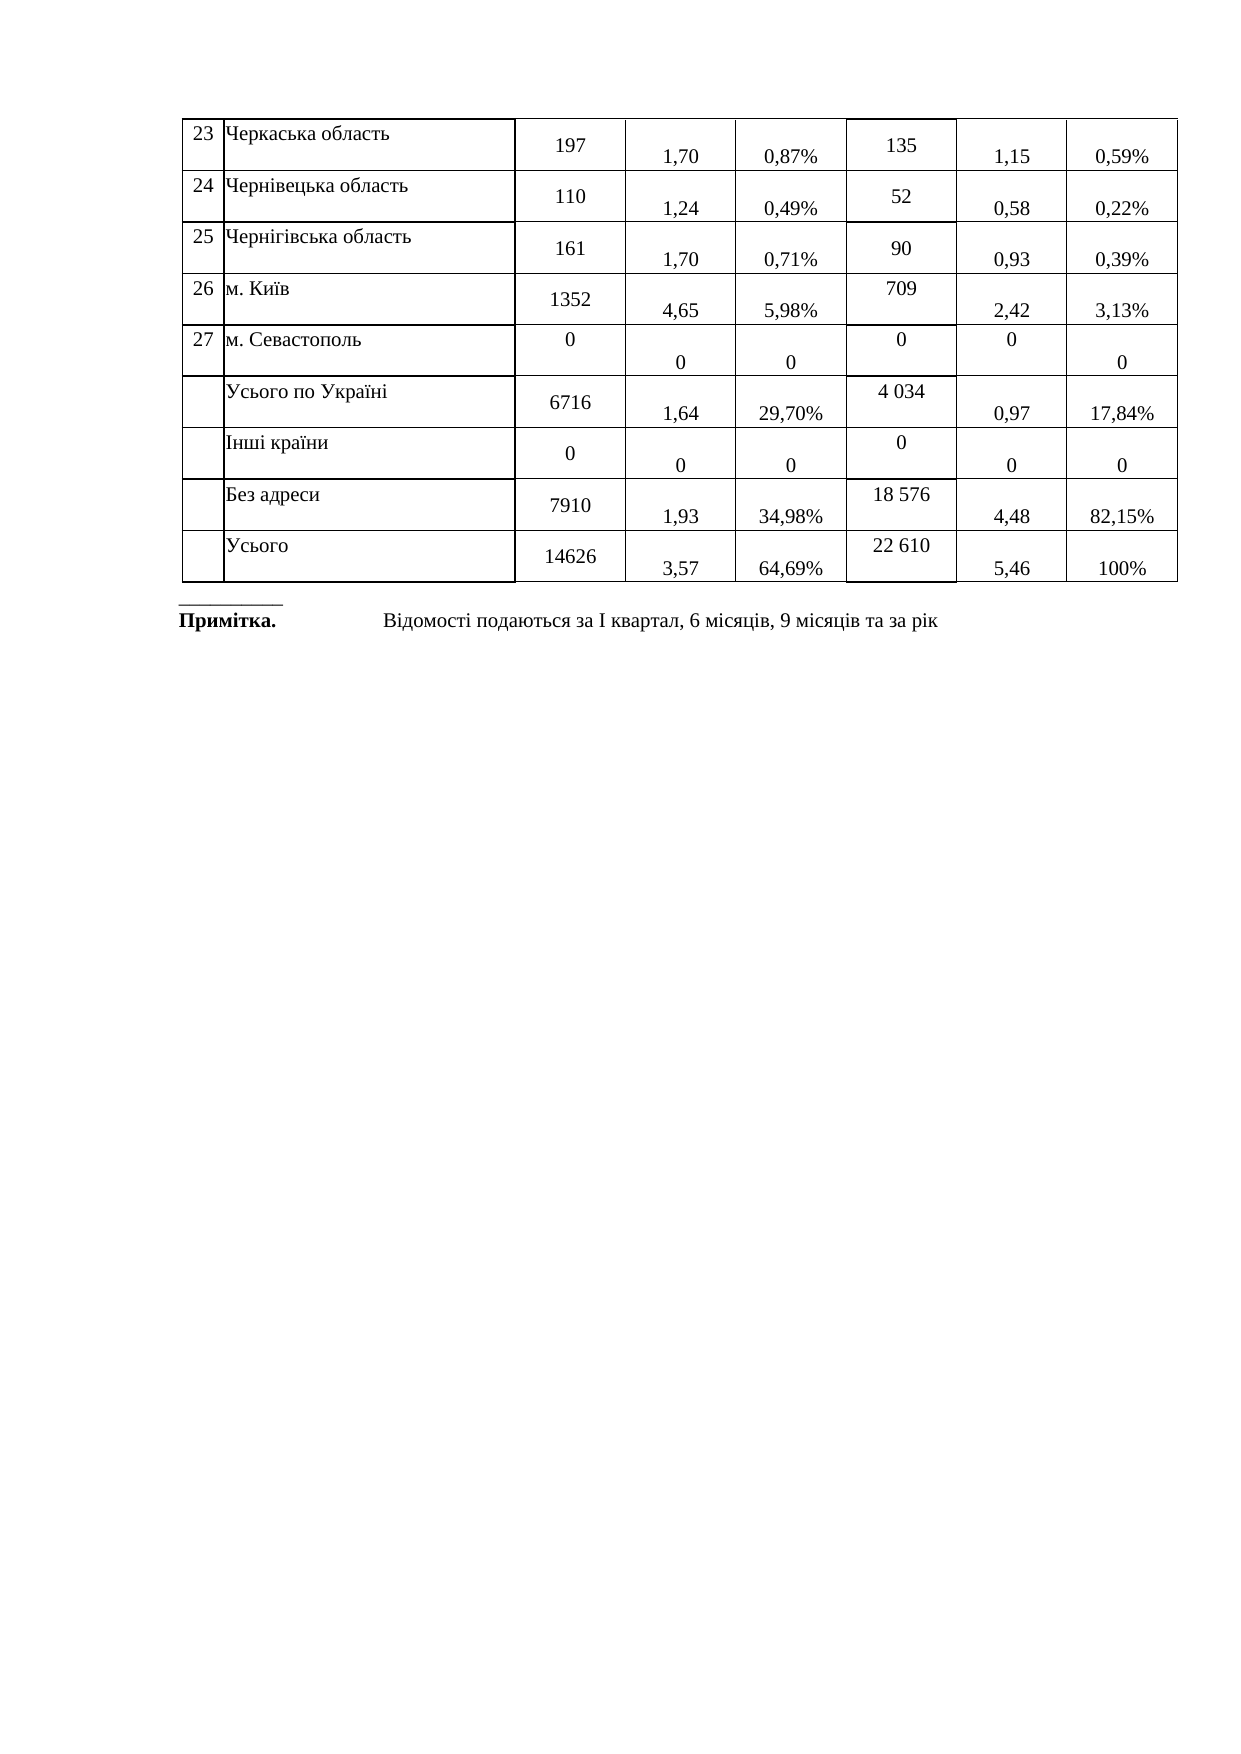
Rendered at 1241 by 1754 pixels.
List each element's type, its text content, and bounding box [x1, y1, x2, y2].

table_cell 0,93 [957, 222, 1066, 272]
table_cell 7910 [516, 479, 625, 530]
table_cell 18 576 [847, 480, 956, 530]
table_cell 0 [1067, 325, 1177, 375]
table_cell 3,57 [626, 531, 735, 581]
table_cell 0 [736, 325, 846, 375]
table_cell [183, 480, 223, 530]
table_cell 5,98% [736, 274, 846, 324]
table_cell 0 [957, 428, 1066, 478]
table_cell 64,69% [736, 531, 846, 581]
table_cell 0,71% [736, 222, 846, 272]
table_cell 709 [847, 274, 956, 324]
table_cell Без адреси [225, 480, 514, 530]
table_cell 0,59% [1067, 119, 1177, 169]
table_cell 0 [516, 325, 625, 375]
table_cell __________ Примітка. [177, 581, 381, 634]
table_cell 52 [847, 171, 956, 221]
table_cell 1,64 [626, 376, 735, 427]
table_cell 0 [736, 428, 846, 478]
table_cell 4 034 [847, 377, 956, 427]
table_cell 27 [183, 326, 223, 375]
table_cell 23 [183, 120, 223, 169]
table_cell м. Київ [225, 274, 514, 324]
table_cell [183, 531, 223, 581]
table_cell 1352 [516, 274, 625, 324]
table_cell 0 [847, 326, 956, 375]
table_cell 3,13% [1067, 274, 1177, 324]
table_cell 0,49% [736, 171, 846, 221]
table_cell 1,24 [626, 171, 735, 221]
table_cell Усього по Україні [225, 377, 514, 427]
table_cell 0 [1067, 428, 1177, 478]
table_cell 82,15% [1067, 479, 1177, 530]
table_cell 2,42 [957, 274, 1066, 324]
table_cell 1,70 [626, 222, 735, 272]
table_cell 29,70% [736, 376, 846, 427]
table_cell 1,93 [626, 479, 735, 530]
table_cell 34,98% [736, 479, 846, 530]
table_cell 24 [183, 171, 223, 221]
table_cell 1,70 [626, 119, 735, 169]
table_cell 0,22% [1067, 171, 1177, 221]
table_cell 0,39% [1067, 222, 1177, 272]
table_cell Черкаська область [225, 120, 514, 169]
table_cell м. Севастополь [225, 326, 514, 375]
table_cell 0 [626, 428, 735, 478]
table_cell 0,58 [957, 171, 1066, 221]
table_cell 6716 [516, 376, 625, 427]
table_cell 1,15 [957, 119, 1066, 169]
table_cell 0,87% [736, 119, 846, 169]
table_cell 25 [183, 223, 223, 272]
table_cell 0 [626, 325, 735, 375]
table_cell 161 [516, 222, 625, 272]
table_cell 4,65 [626, 274, 735, 324]
table_cell Усього [225, 531, 514, 581]
table_cell 135 [847, 120, 956, 169]
table_cell 14626 [516, 531, 625, 581]
table_cell 0 [847, 428, 956, 478]
table_cell 22 610 [847, 531, 956, 581]
table_cell 100% [1067, 531, 1177, 581]
table_cell 0,97 [957, 376, 1066, 427]
table_cell [183, 377, 223, 427]
table_cell 0 [957, 325, 1066, 375]
table_cell 17,84% [1067, 376, 1177, 427]
table_cell 110 [516, 171, 625, 221]
table_cell Відомості подаються за І квартал, 6 місяців, 9 місяців та за рік [381, 581, 1181, 634]
table_cell Чернігівська область [225, 223, 514, 272]
table_cell 90 [847, 223, 956, 272]
table_cell 0 [516, 428, 625, 478]
table_cell 5,46 [957, 531, 1066, 581]
table_cell 4,48 [957, 479, 1066, 530]
table_cell 26 [183, 274, 223, 324]
table_cell 197 [516, 119, 625, 169]
table_cell Чернівецька область [225, 171, 514, 221]
table_cell Інші країни [225, 428, 514, 478]
table_cell [183, 428, 223, 478]
